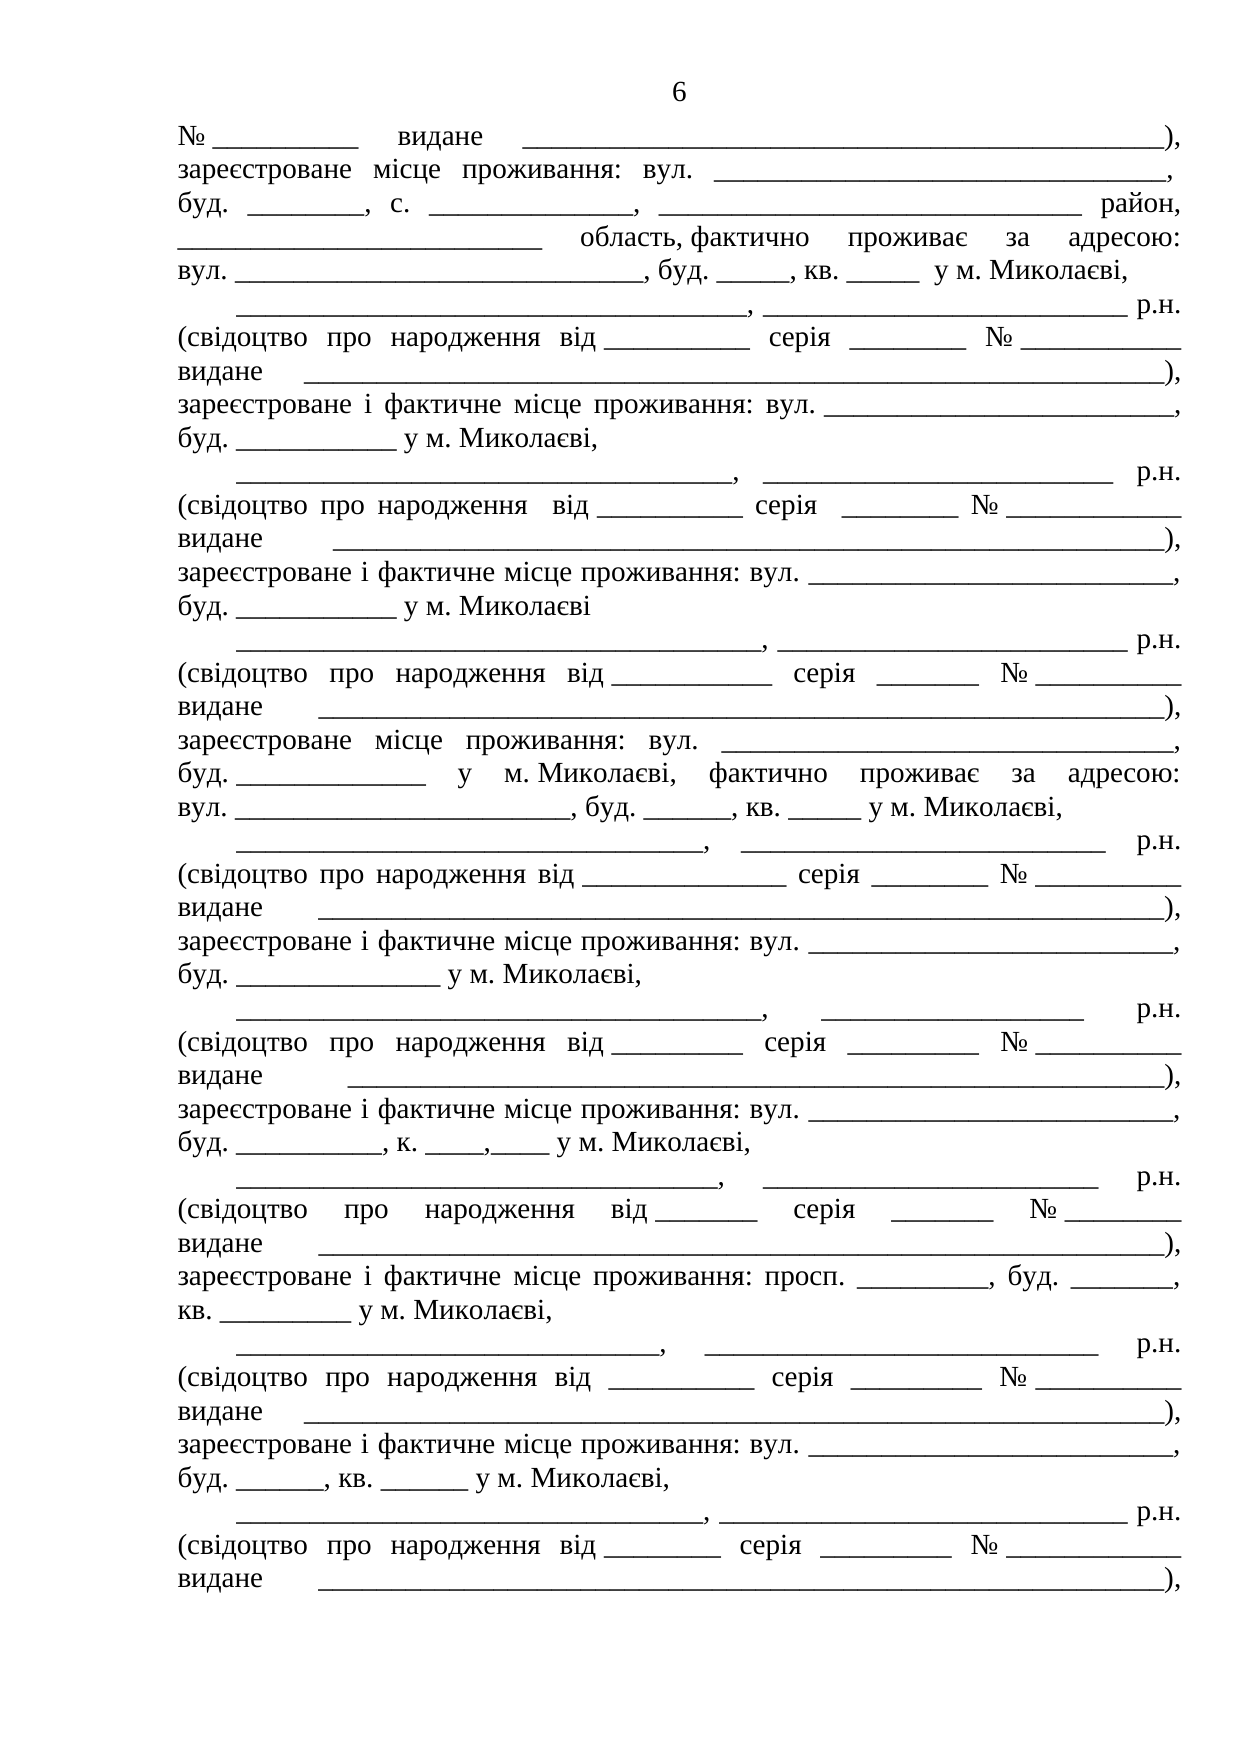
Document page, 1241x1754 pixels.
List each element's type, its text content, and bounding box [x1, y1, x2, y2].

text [177, 1493, 1181, 1594]
text ____________________________________, ________________________ р.н. (свідоцтво про народження від ___________ серія _______ № __________ видане __________________________________________________________), зареєстроване місце проживання: вул. _______________________________, буд. _____________ у м. Миколаєві, фактично проживає за адресою: вул. _______________________, буд. ______, кв. _____ у м. Миколаєві, [177, 621, 1181, 822]
text ____________________________________, __________________ р.н. (свідоцтво про народження від _________ серія _________ № __________ видане ________________________________________________________), зареєстроване і фактичне місце проживання: вул. _________________________, буд. __________, к. ____,____ у м. Миколаєві, [177, 990, 1181, 1158]
text _____________________________, ___________________________ р.н. (свідоцтво про народження від __________ серія _________ № __________ видане ___________________________________________________________), зареєстроване і фактичне місце проживання: вул. _________________________, буд. ______, кв. ______ у м. Миколаєві, [177, 1326, 1181, 1493]
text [177, 118, 1181, 286]
text ________________________________, _________________________ р.н. (свідоцтво про народження від ______________ серія ________ № __________ видане __________________________________________________________), зареєстроване і фактичне місце проживання: вул. _________________________, буд. ______________ у м. Миколаєві, [177, 822, 1181, 990]
text ___________________________________, _________________________ р.н. (свідоцтво про народження від __________ серія ________ № ___________ видане ___________________________________________________________), зареєстроване і фактичне місце проживання: вул. ________________________, буд. ___________ у м. Миколаєві, [177, 286, 1181, 453]
text __________________________________, ________________________ р.н. (свідоцтво про народження від __________ серія ________ № ____________ видане _________________________________________________________), зареєстроване і фактичне місце проживання: вул. _________________________, буд. ___________ у м. Миколаєві [177, 453, 1181, 621]
text _________________________________, _______________________ р.н. (свідоцтво про народження від _______ серія _______ № ________ видане __________________________________________________________), зареєстроване і фактичне місце проживання: просп. _________, буд. _______, кв. _________ у м. Миколаєві, [177, 1158, 1181, 1326]
